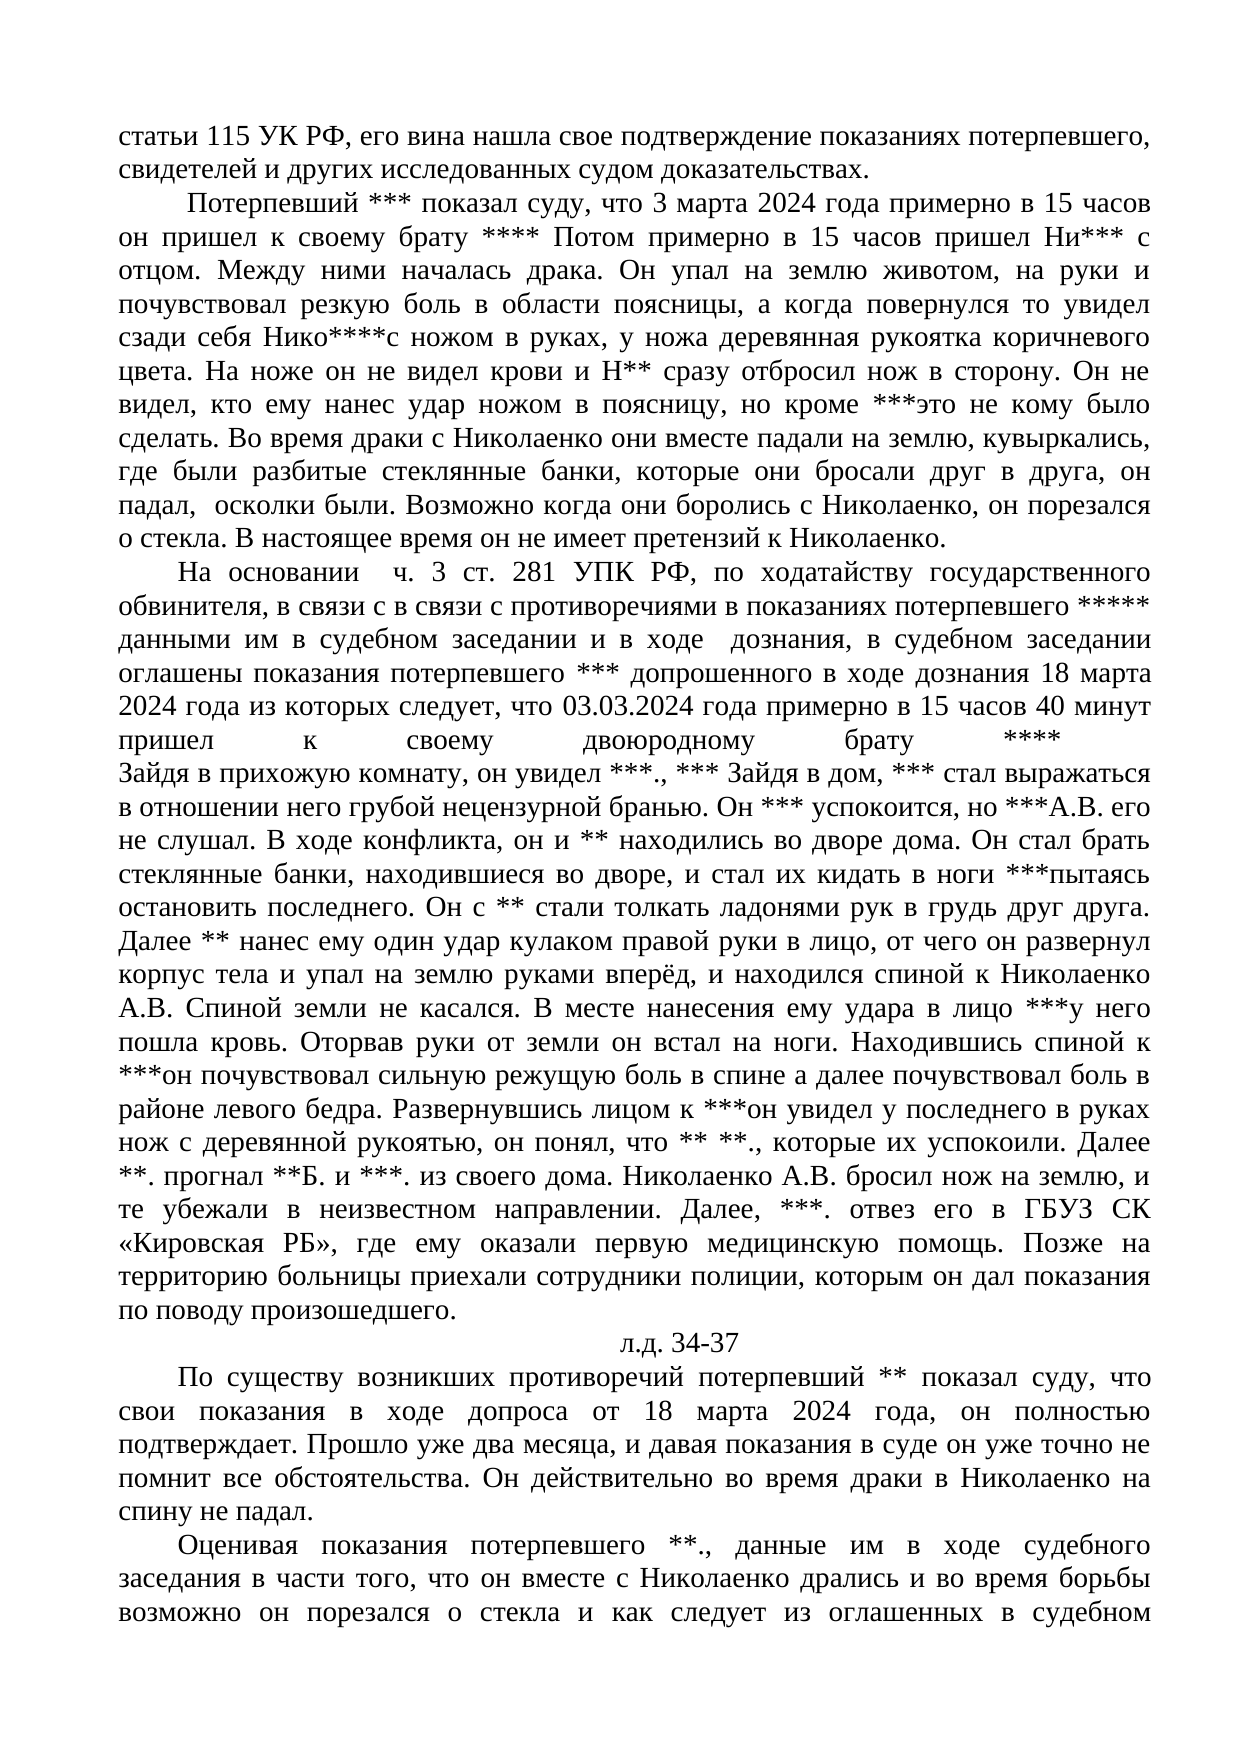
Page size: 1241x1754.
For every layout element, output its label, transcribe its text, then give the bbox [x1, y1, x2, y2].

text Потерпевший *** показал суду, что 3 марта 2024 года примерно в 15 часов он пришел к своему брату **** Потом примерно в 15 часов пришел Ни*** с отцом. Между ними началась драка. Он упал на землю животом, на руки и почувствовал резкую боль в области поясницы, а когда повернулся то увидел сзади себя Нико****с ножом в руках, у ножа деревянная рукоятка коричневого цвета. На ноже он не видел крови и Н** сразу отбросил нож в сторону. Он не видел, кто ему нанес удар ножом в поясницу, но кроме ***это не кому было сделать. Во время драки с Николаенко они вместе падали на землю, кувыркались, где были разбитые стеклянные банки, которые они бросали друг в друга, он падал, осколки были. Возможно когда они боролись с Николаенко, он порезался о стекла. В настоящее время он не имеет претензий к Николаенко. [118, 185, 1152, 554]
text По существу возникших противоречий потерпевший ** показал суду, что свои показания в ходе допроса от 18 марта 2024 года, он полностью подтверждает. Прошло уже два месяца, и давая показания в суде он уже точно не помнит все обстоятельства. Он действительно во время драки в Николаенко на спину не падал. [118, 1359, 1152, 1527]
text л.д. 34-37 [487, 1326, 1152, 1359]
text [118, 118, 1152, 185]
text На основании ч. 3 ст. 281 УПК РФ, по ходатайству государственного обвинителя, в связи с в связи с противоречиями в показаниях потерпевшего ***** данными им в судебном заседании и в ходе дознания, в судебном заседании оглашены показания потерпевшего *** допрошенного в ходе дознания 18 марта 2024 года из которых следует, что 03.03.2024 года примерно в 15 часов 40 минут пришел к своему двоюродному брату **** Зайдя в прихожую комнату, он увидел ***., *** Зайдя в дом, *** стал выражаться в отношении него грубой нецензурной бранью. Он *** успокоится, но ***А.В. его не слушал. В ходе конфликта, он и ** находились во дворе дома. Он стал брать стеклянные банки, находившиеся во дворе, и стал их кидать в ноги ***пытаясь остановить последнего. Он с ** стали толкать ладонями рук в грудь друг друга. Далее ** нанес ему один удар кулаком правой руки в лицо, от чего он развернул корпус тела и упал на землю руками вперёд, и находился спиной к Николаенко А.В. Спиной земли не касался. В месте нанесения ему удара в лицо ***у него пошла кровь. Оторвав руки от земли он встал на ноги. Находившись спиной к ***он почувствовал сильную режущую боль в спине а далее почувствовал боль в районе левого бедра. Развернувшись лицом к ***он увидел у последнего в руках нож с деревянной рукоятью, он понял, что ** **., которые их успокоили. Далее **. прогнал **Б. и ***. из своего дома. Николаенко А.В. бросил нож на землю, и те убежали в неизвестном направлении. Далее, ***. отвез его в ГБУЗ СК «Кировская РБ», где ему оказали первую медицинскую помощь. Позже на территорию больницы приехали сотрудники полиции, которым он дал показания по поводу произошедшего. [118, 554, 1152, 1326]
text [118, 1527, 1152, 1627]
